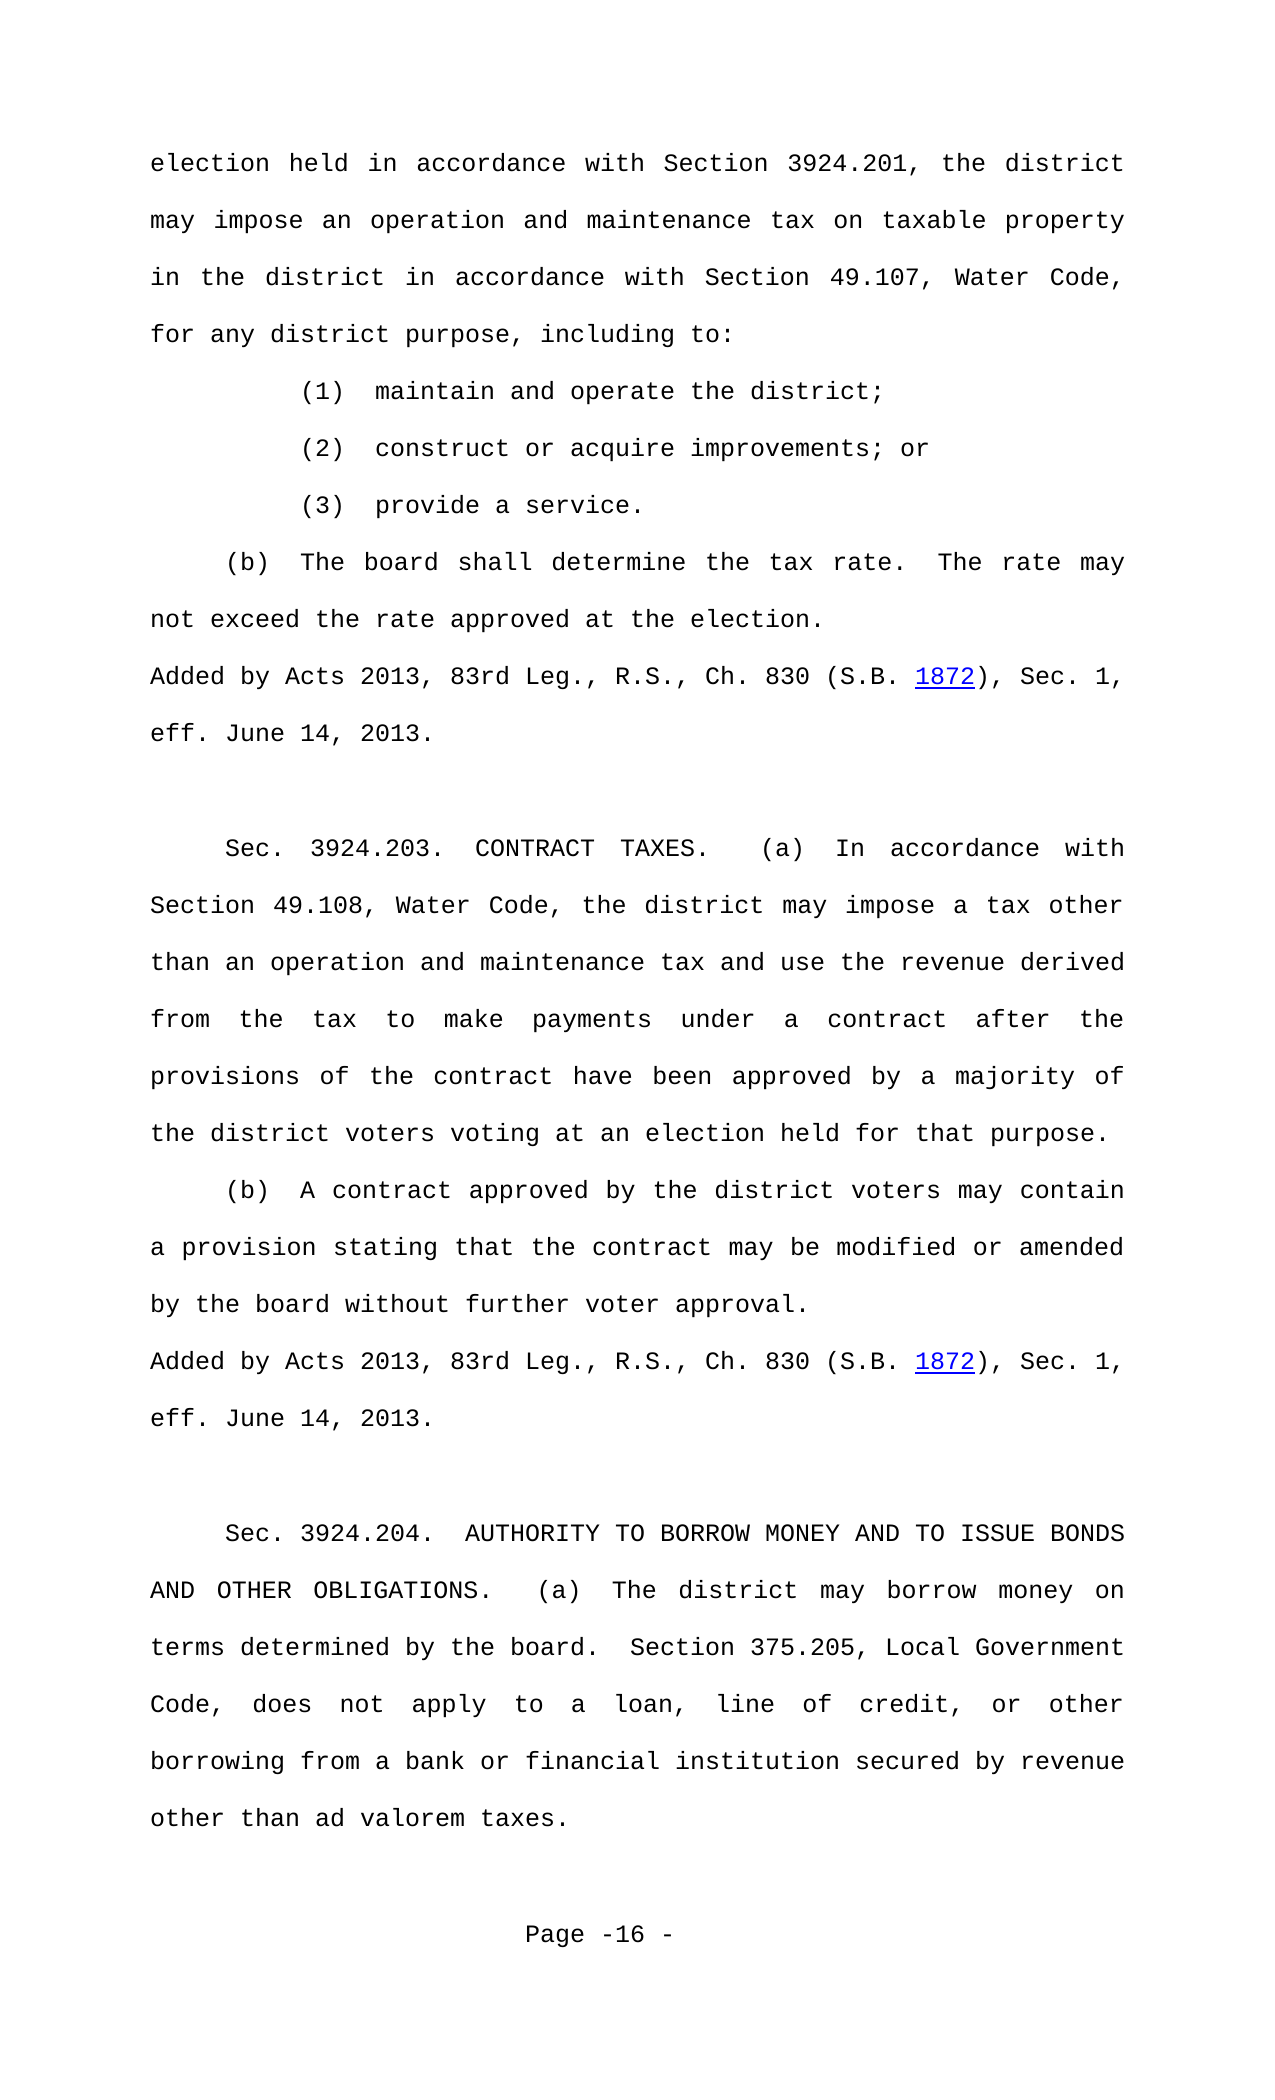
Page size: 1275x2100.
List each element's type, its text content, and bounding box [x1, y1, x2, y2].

text Added by Acts 2013, 83rd Leg., R.S., Ch. 830 (S.B. 1872), Sec. 1, eff. June 14, 2013. [150, 664, 1125, 749]
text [150, 150, 1125, 350]
text (b) A contract approved by the district voters may contain a provision stating that the contract may be modified or amended by the board without further voter approval. [150, 1177, 1125, 1320]
text (b) The board shall determine the tax rate. The rate may not exceed the rate approved at the election. [150, 549, 1125, 635]
text (2) construct or acquire improvements; or [150, 435, 1125, 464]
text Added by Acts 2013, 83rd Leg., R.S., Ch. 830 (S.B. 1872), Sec. 1, eff. June 14, 2013. [150, 1349, 1125, 1434]
text Sec. 3924.203. CONTRACT TAXES. (a) In accordance with Section 49.108, Water Code, the district may impose a tax other than an operation and maintenance tax and use the revenue derived from the tax to make payments under a contract after the provisions of the contract have been approved by a majority of the district voters voting at an election held for that purpose. [150, 835, 1125, 1149]
text Sec. 3924.204. AUTHORITY TO BORROW MONEY AND TO ISSUE BONDS AND OTHER OBLIGATIONS. (a) The district may borrow money on terms determined by the board. Section 375.205, Local Government Code, does not apply to a loan, line of credit, or other borrowing from a bank or financial institution secured by revenue other than ad valorem taxes. [150, 1520, 1125, 1834]
text (3) provide a service. [150, 492, 1125, 521]
text (1) maintain and operate the district; [150, 378, 1125, 407]
